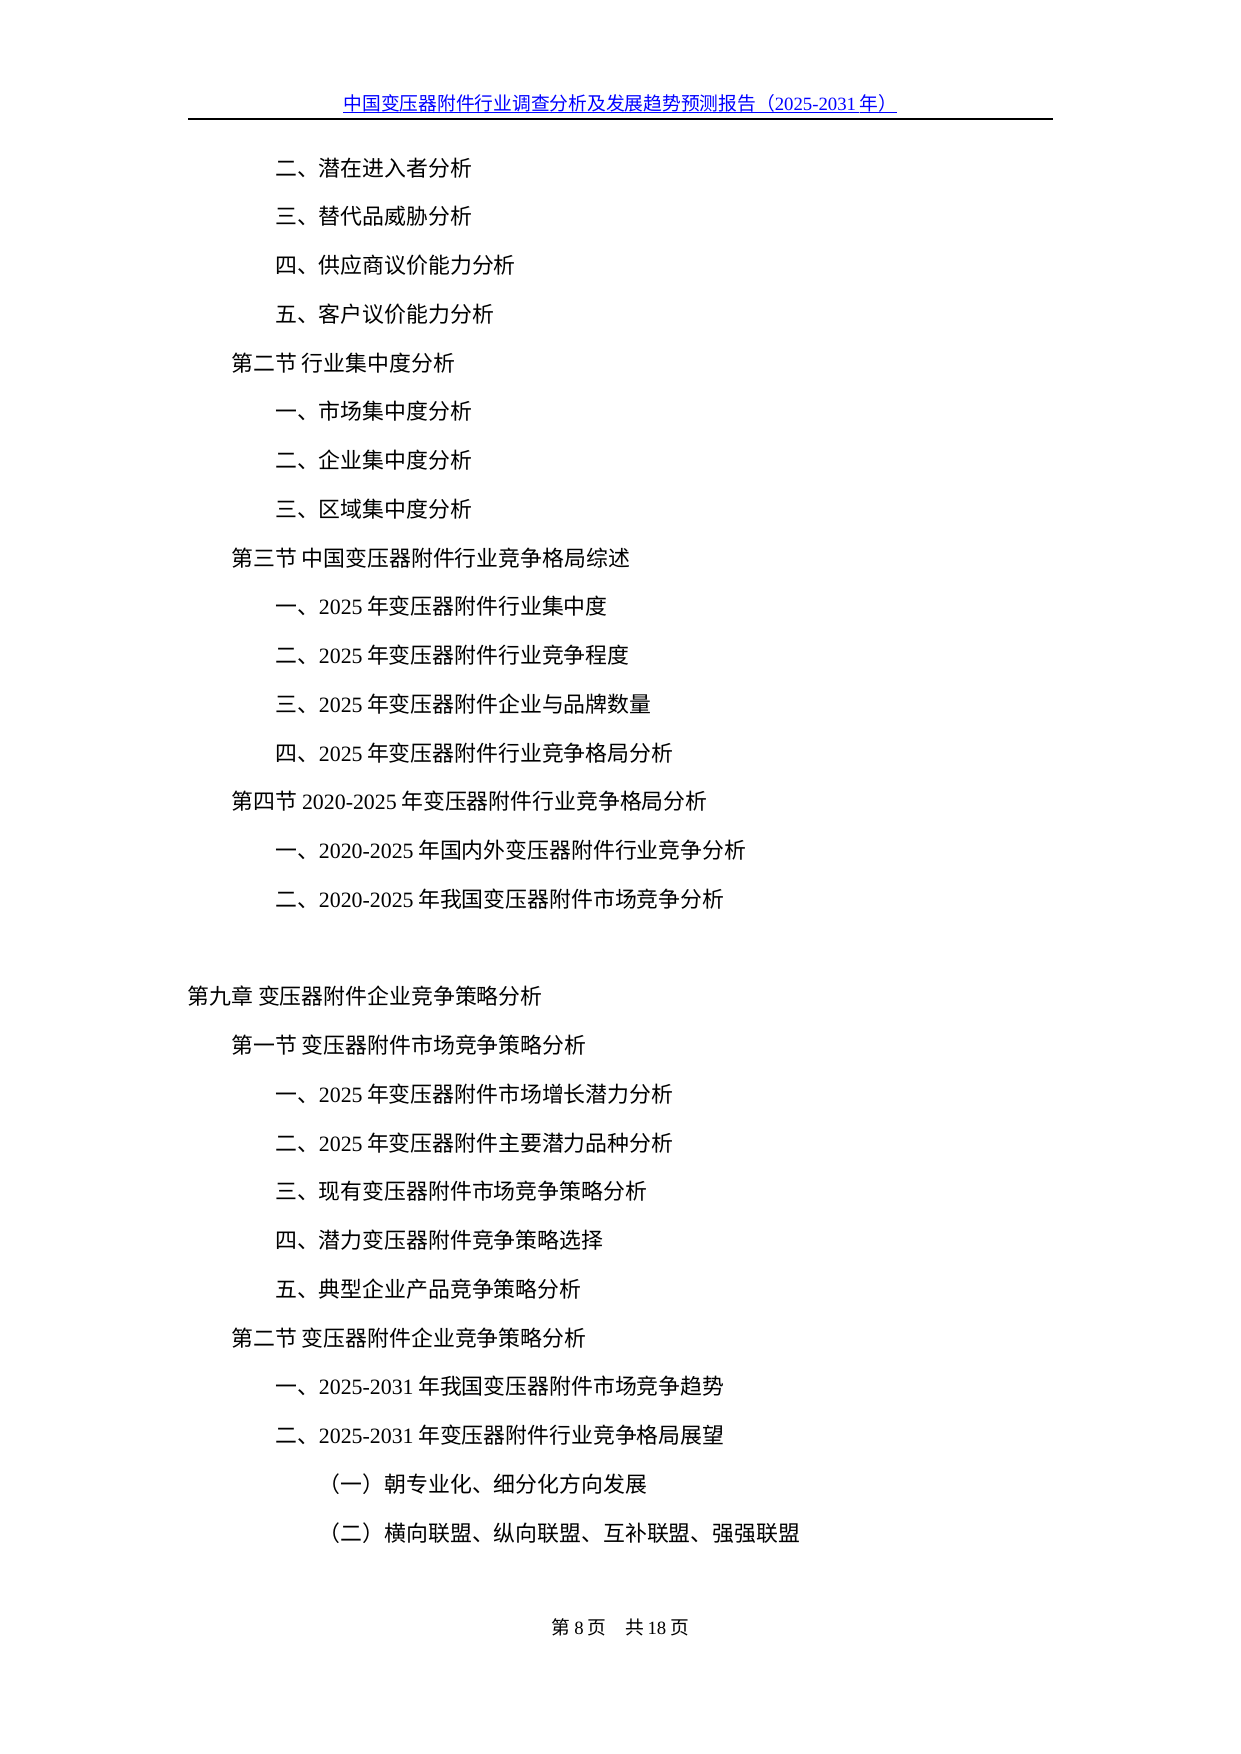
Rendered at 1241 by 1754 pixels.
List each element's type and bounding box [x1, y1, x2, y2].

text [187, 150, 1053, 1548]
